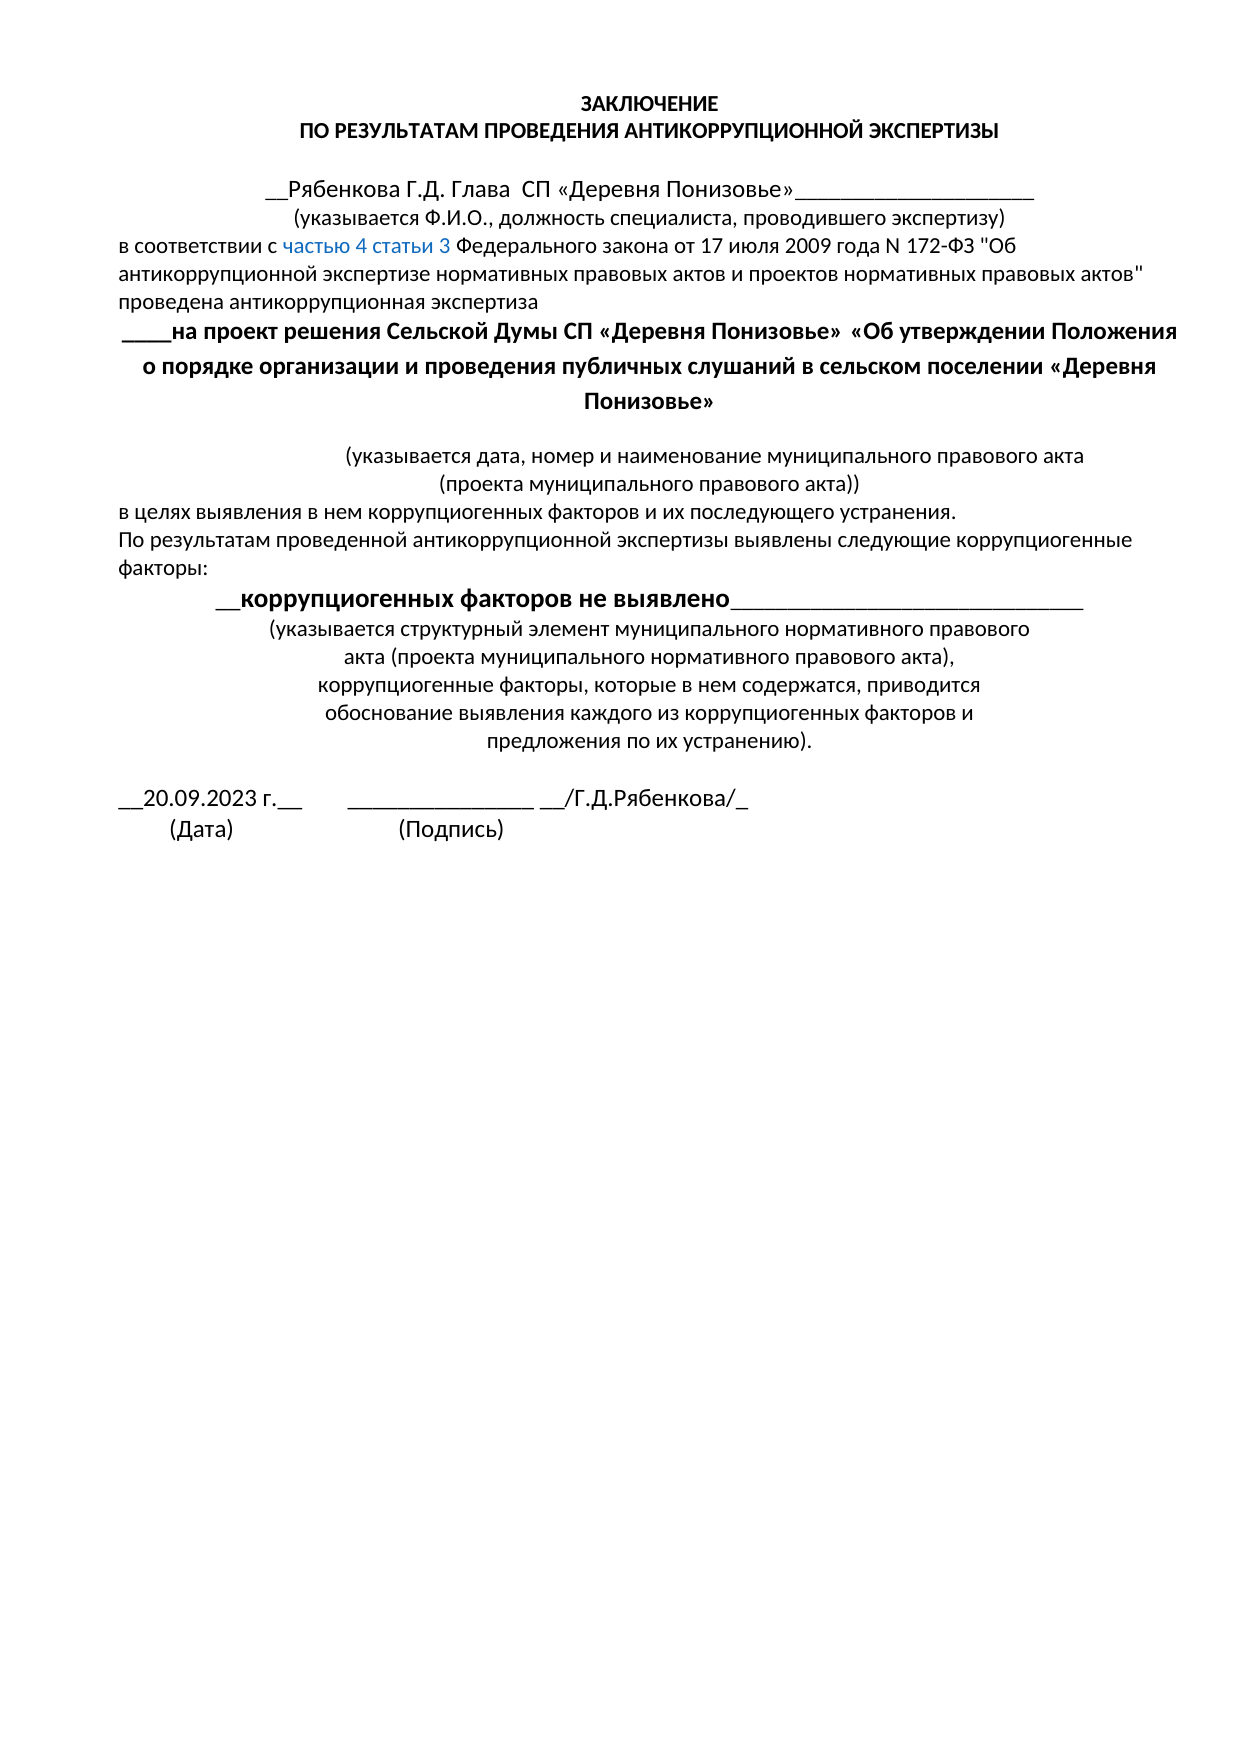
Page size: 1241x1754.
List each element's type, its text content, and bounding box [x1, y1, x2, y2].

text (указывается структурный элемент муниципального нормативного правового [118, 614, 1181, 642]
text По результатам проведенной антикоррупционной экспертизы выявлены следующие коррупциогенные факторы: [118, 525, 1181, 581]
text в целях выявления в нем коррупциогенных факторов и их последующего устранения. [118, 497, 1181, 525]
text обоснование выявления каждого из коррупциогенных факторов и [118, 698, 1181, 726]
text (проекта муниципального правового акта)) [118, 469, 1181, 497]
text __коррупциогенных факторов не выявлено_______________________________ [118, 581, 1181, 614]
text предложения по их устранению). [118, 726, 1181, 754]
text (указывается Ф.И.О., должность специалиста, проводившего экспертизу) [118, 203, 1181, 231]
text ____на проект решения Сельской Думы СП «Деревня Понизовье» «Об утверждении Положения о порядке организации и проведения публичных слушаний в сельском поселении «Деревня Понизовье» [118, 315, 1181, 416]
text акта (проекта муниципального нормативного правового акта), [118, 642, 1181, 670]
text ПО РЕЗУЛЬТАТАМ ПРОВЕДЕНИЯ АНТИКОРРУПЦИОННОЙ ЭКСПЕРТИЗЫ [118, 117, 1181, 145]
text ЗАКЛЮЧЕНИЕ [118, 89, 1181, 117]
text (указывается дата, номер и наименование муниципального правового акта [118, 441, 1181, 469]
text __20.09.2023 г.__ _______________ __/Г.Д.Рябенкова/_ [118, 782, 1181, 813]
text (Дата) (Подпись) [118, 813, 1181, 843]
text коррупциогенные факторы, которые в нем содержатся, приводится [118, 670, 1181, 698]
text __Рябенкова Г.Д. Глава СП «Деревня Понизовье»_____________________ [118, 173, 1181, 203]
text в соответствии с частью 4 статьи 3 Федерального закона от 17 июля 2009 года N 172-ФЗ "Об антикоррупционной экспертизе нормативных правовых актов и проектов нормативных правовых актов" проведена антикоррупционная экспертиза [118, 231, 1181, 315]
